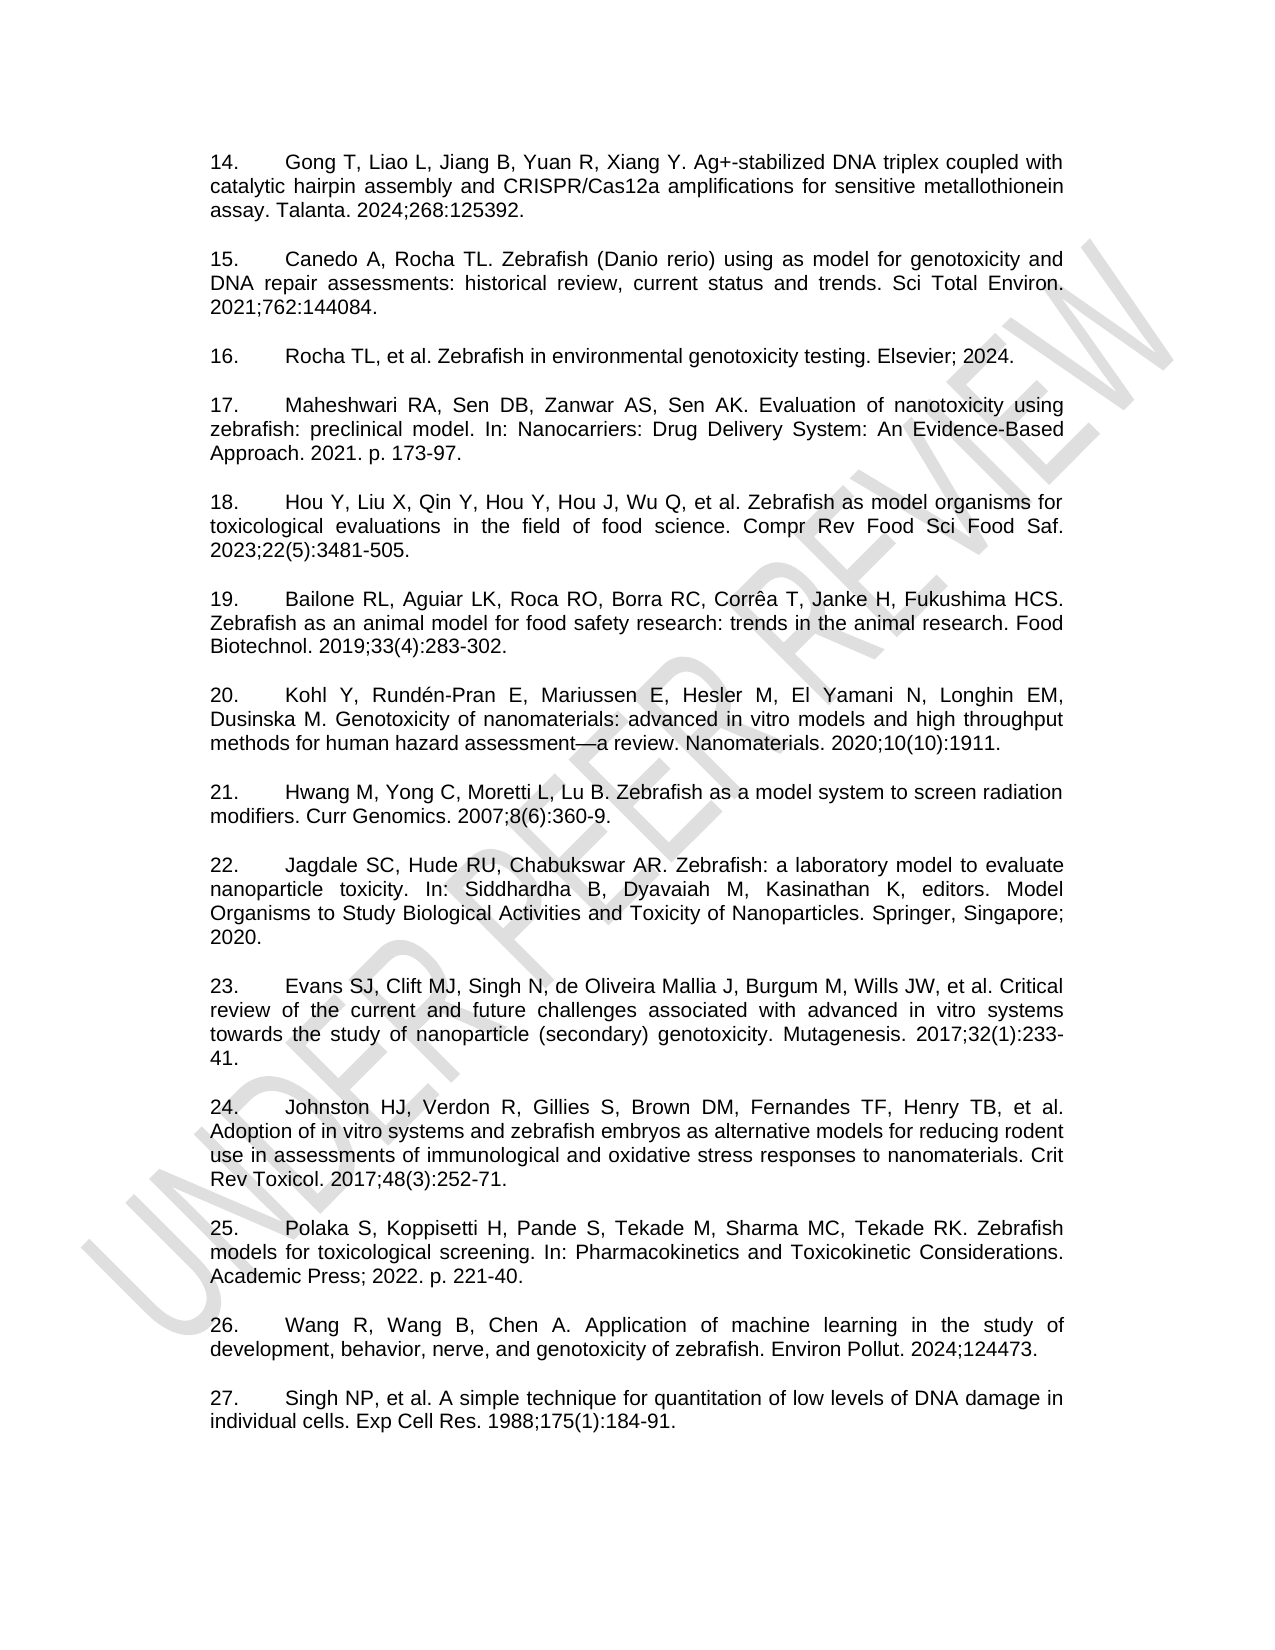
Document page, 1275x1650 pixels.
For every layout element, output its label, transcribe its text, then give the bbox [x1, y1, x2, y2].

text 14. Gong T, Liao L, Jiang B, Yuan R, Xiang Y. Ag+-stabilized DNA triplex coupled with catalytic hairpin assembly and CRISPR/Cas12a amplifications for sensitive metallothionein assay. Talanta. 2024;268:125392. [210, 150, 1065, 222]
text 25. Polaka S, Koppisetti H, Pande S, Tekade M, Sharma MC, Tekade RK. Zebrafish models for toxicological screening. In: Pharmacokinetics and Toxicokinetic Considerations. Academic Press; 2022. p. 221-40. [210, 1216, 1065, 1287]
text 15. Canedo A, Rocha TL. Zebrafish (Danio rerio) using as model for genotoxicity and DNA repair assessments: historical review, current status and trends. Sci Total Environ. 2021;762:144084. [210, 247, 1065, 319]
text 20. Kohl Y, Rundén-Pran E, Mariussen E, Hesler M, El Yamani N, Longhin EM, Dusinska M. Genotoxicity of nanomaterials: advanced in vitro models and high throughput methods for human hazard assessment—a review. Nanomaterials. 2020;10(10):1911. [210, 683, 1065, 755]
text 23. Evans SJ, Clift MJ, Singh N, de Oliveira Mallia J, Burgum M, Wills JW, et al. Critical review of the current and future challenges associated with advanced in vitro systems towards the study of nanoparticle (secondary) genotoxicity. Mutagenesis. 2017;32(1):233-41. [210, 974, 1065, 1070]
text 26. Wang R, Wang B, Chen A. Application of machine learning in the study of development, behavior, nerve, and genotoxicity of zebrafish. Environ Pollut. 2024;124473. [210, 1312, 1065, 1360]
text 17. Maheshwari RA, Sen DB, Zanwar AS, Sen AK. Evaluation of nanotoxicity using zebrafish: preclinical model. In: Nanocarriers: Drug Delivery System: An Evidence-Based Approach. 2021. p. 173-97. [210, 393, 1065, 464]
text 22. Jagdale SC, Hude RU, Chabukswar AR. Zebrafish: a laboratory model to evaluate nanoparticle toxicity. In: Siddhardha B, Dyavaiah M, Kasinathan K, editors. Model Organisms to Study Biological Activities and Toxicity of Nanoparticles. Springer, Singapore; 2020. [210, 853, 1065, 949]
text 16. Rocha TL, et al. Zebrafish in environmental genotoxicity testing. Elsevier; 2024. [210, 344, 1065, 368]
text 18. Hou Y, Liu X, Qin Y, Hou Y, Hou J, Wu Q, et al. Zebrafish as model organisms for toxicological evaluations in the field of food science. Compr Rev Food Sci Food Saf. 2023;22(5):3481-505. [210, 489, 1065, 561]
text 21. Hwang M, Yong C, Moretti L, Lu B. Zebrafish as a model system to screen radiation modifiers. Curr Genomics. 2007;8(6):360-9. [210, 780, 1065, 828]
text 24. Johnston HJ, Verdon R, Gillies S, Brown DM, Fernandes TF, Henry TB, et al. Adoption of in vitro systems and zebrafish embryos as alternative models for reducing rodent use in assessments of immunological and oxidative stress responses to nanomaterials. Crit Rev Toxicol. 2017;48(3):252-71. [210, 1095, 1065, 1191]
text 27. Singh NP, et al. A simple technique for quantitation of low levels of DNA damage in individual cells. Exp Cell Res. 1988;175(1):184-91. [210, 1385, 1065, 1433]
text 19. Bailone RL, Aguiar LK, Roca RO, Borra RC, Corrêa T, Janke H, Fukushima HCS. Zebrafish as an animal model for food safety research: trends in the animal research. Food Biotechnol. 2019;33(4):283-302. [210, 586, 1065, 658]
